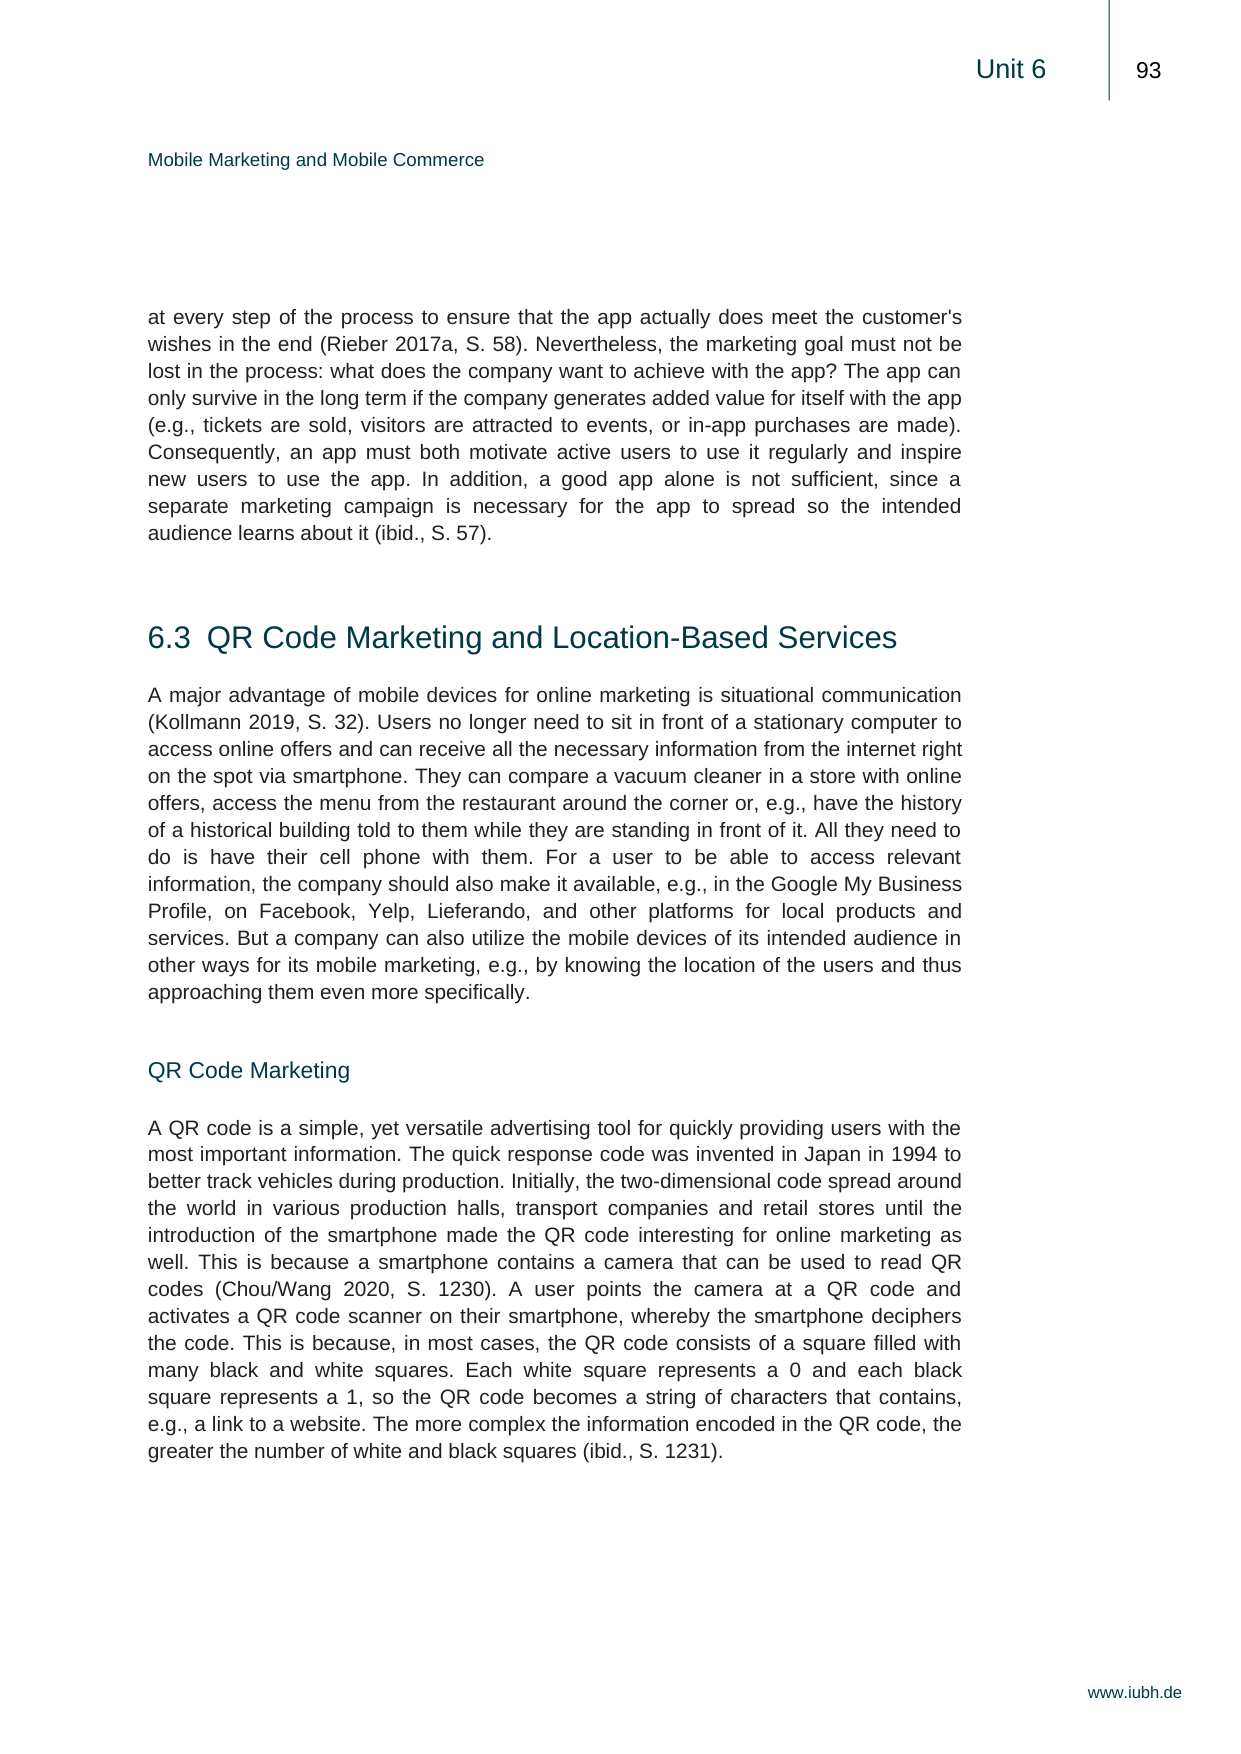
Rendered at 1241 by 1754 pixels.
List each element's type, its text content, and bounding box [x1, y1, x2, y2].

picture [417, 156, 421, 166]
picture [1098, 1689, 1104, 1698]
subtitle QR Code Marketing [148, 1057, 1207, 1083]
picture [1087, 1689, 1092, 1698]
subtitle QR Code Marketing and Location-Based Services [147, 619, 1207, 655]
text A QR code is a simple, yet versatile advertising tool for quickly providing users with the most important information. The quick response code was invented in Japan in 1994 to better track vehicles during production. Initially, the two-dimensional code spread around the world in various production halls, transport companies and retail stores until the introduction of the smartphone made the QR code interesting for online marketing as well. This is because a smartphone contains a camera that can be used to read QR codes (Chou/Wang 2020, S. 1230). A user points the camera at a QR code and activates a QR code scanner on their smartphone, whereby the smartphone deciphers the code. This is because, in most cases, the QR code consists of a square filled with many black and white squares. Each white square represents a 0 and each black square represents a 1, so the QR code becomes a string of characters that contains, e.g., a link to a website. The more complex the information encoded in the QR code, the greater the number of white and black squares (ibid., S. 1231). [148, 1115, 963, 1463]
text at every step of the process to ensure that the app actually does meet the customer's wishes in the end (Rieber 2017a, S. 58). Nevertheless, the marketing goal must not be lost in the process: what does the company want to achieve with the app? The app can only survive in the long term if the company generates added value for itself with the app (e.g., tickets are sold, visitors are attracted to events, or in-app purchases are made). Consequently, an app must both motivate active users to use it regularly and inspire new users to use the app. In addition, a good app alone is not sufficient, since a separate marketing campaign is necessary for the app to spread so the intended audience learns about it (ibid., S. 57). [148, 304, 963, 544]
text A major advantage of mobile devices for online marketing is situational communication (Kollmann 2019, S. 32). Users no longer need to sit in front of a stationary computer to access online offers and can receive all the necessary information from the internet right on the spot via smartphone. They can compare a vacuum cleaner in a store with online offers, access the menu from the restaurant around the corner or, e.g., have the history of a historical building told to them while they are standing in front of it. All they need to do is have their cell phone with them. For a user to be able to access relevant information, the company should also make it available, e.g., in the Google My Business Proﬁle, on Facebook, Yelp, Lieferando, and other platforms for local products and services. But a company can also utilize the mobile devices of its intended audience in other ways for its mobile marketing, e.g., by knowing the location of the users and thus approaching them even more speciﬁcally. [148, 683, 963, 1004]
picture [1151, 1686, 1157, 1698]
text Mobile Marketing and Mobile Commerce [148, 148, 1207, 170]
